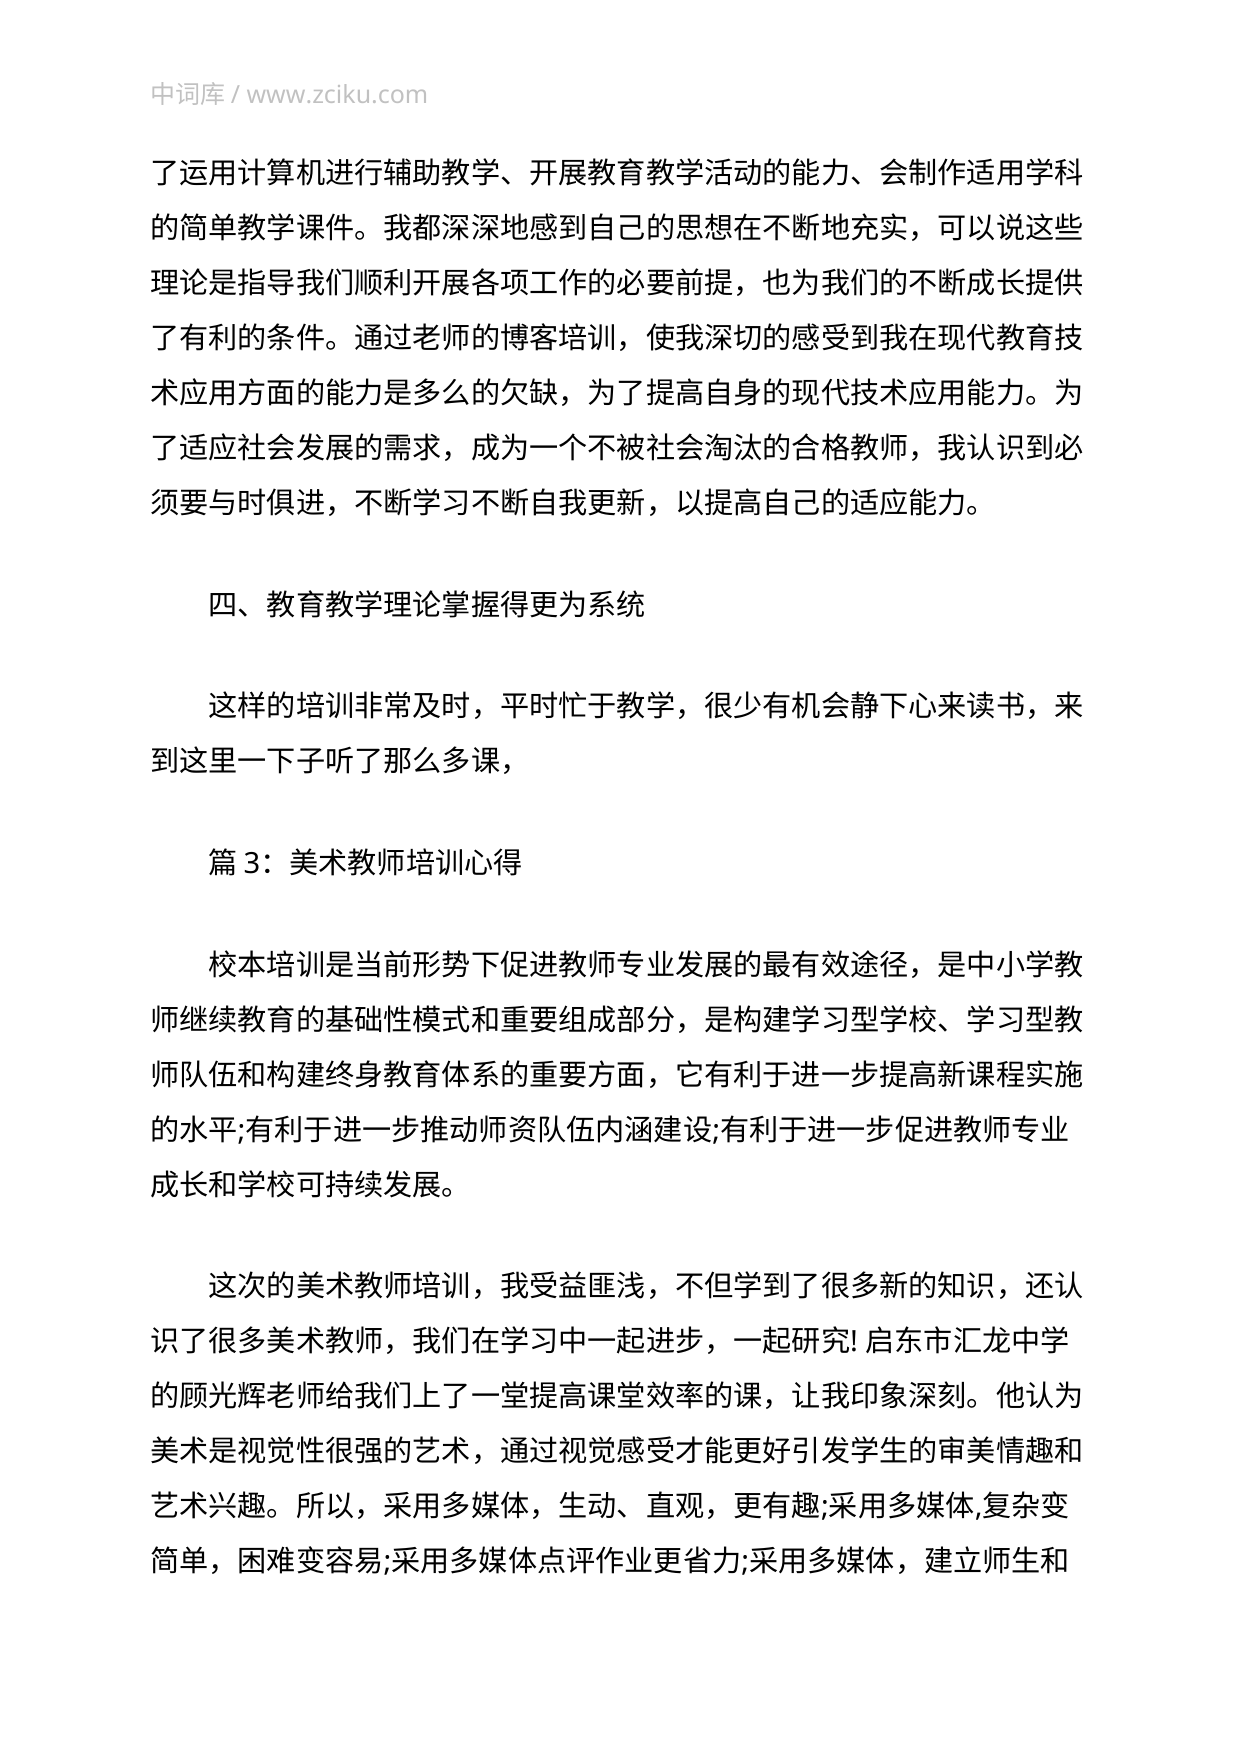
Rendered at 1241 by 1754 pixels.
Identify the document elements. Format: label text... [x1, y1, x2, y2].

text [150, 150, 1090, 522]
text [150, 1263, 1090, 1580]
text 四、教育教学理论掌握得更为系统 [150, 581, 1090, 623]
text 这样的培训非常及时，平时忙于教学，很少有机会静下心来读书，来到这里一下子听了那么多课， [150, 683, 1090, 780]
text 校本培训是当前形势下促进教师专业发展的最有效途径，是中小学教师继续教育的基础性模式和重要组成部分，是构建学习型学校、学习型教师队伍和构建终身教育体系的重要方面，它有利于进一步提高新课程实施的水平;有利于进一步推动师资队伍内涵建设;有利于进一步促进教师专业成长和学校可持续发展。 [150, 942, 1090, 1203]
text 篇3：美术教师培训心得 [150, 839, 1090, 882]
